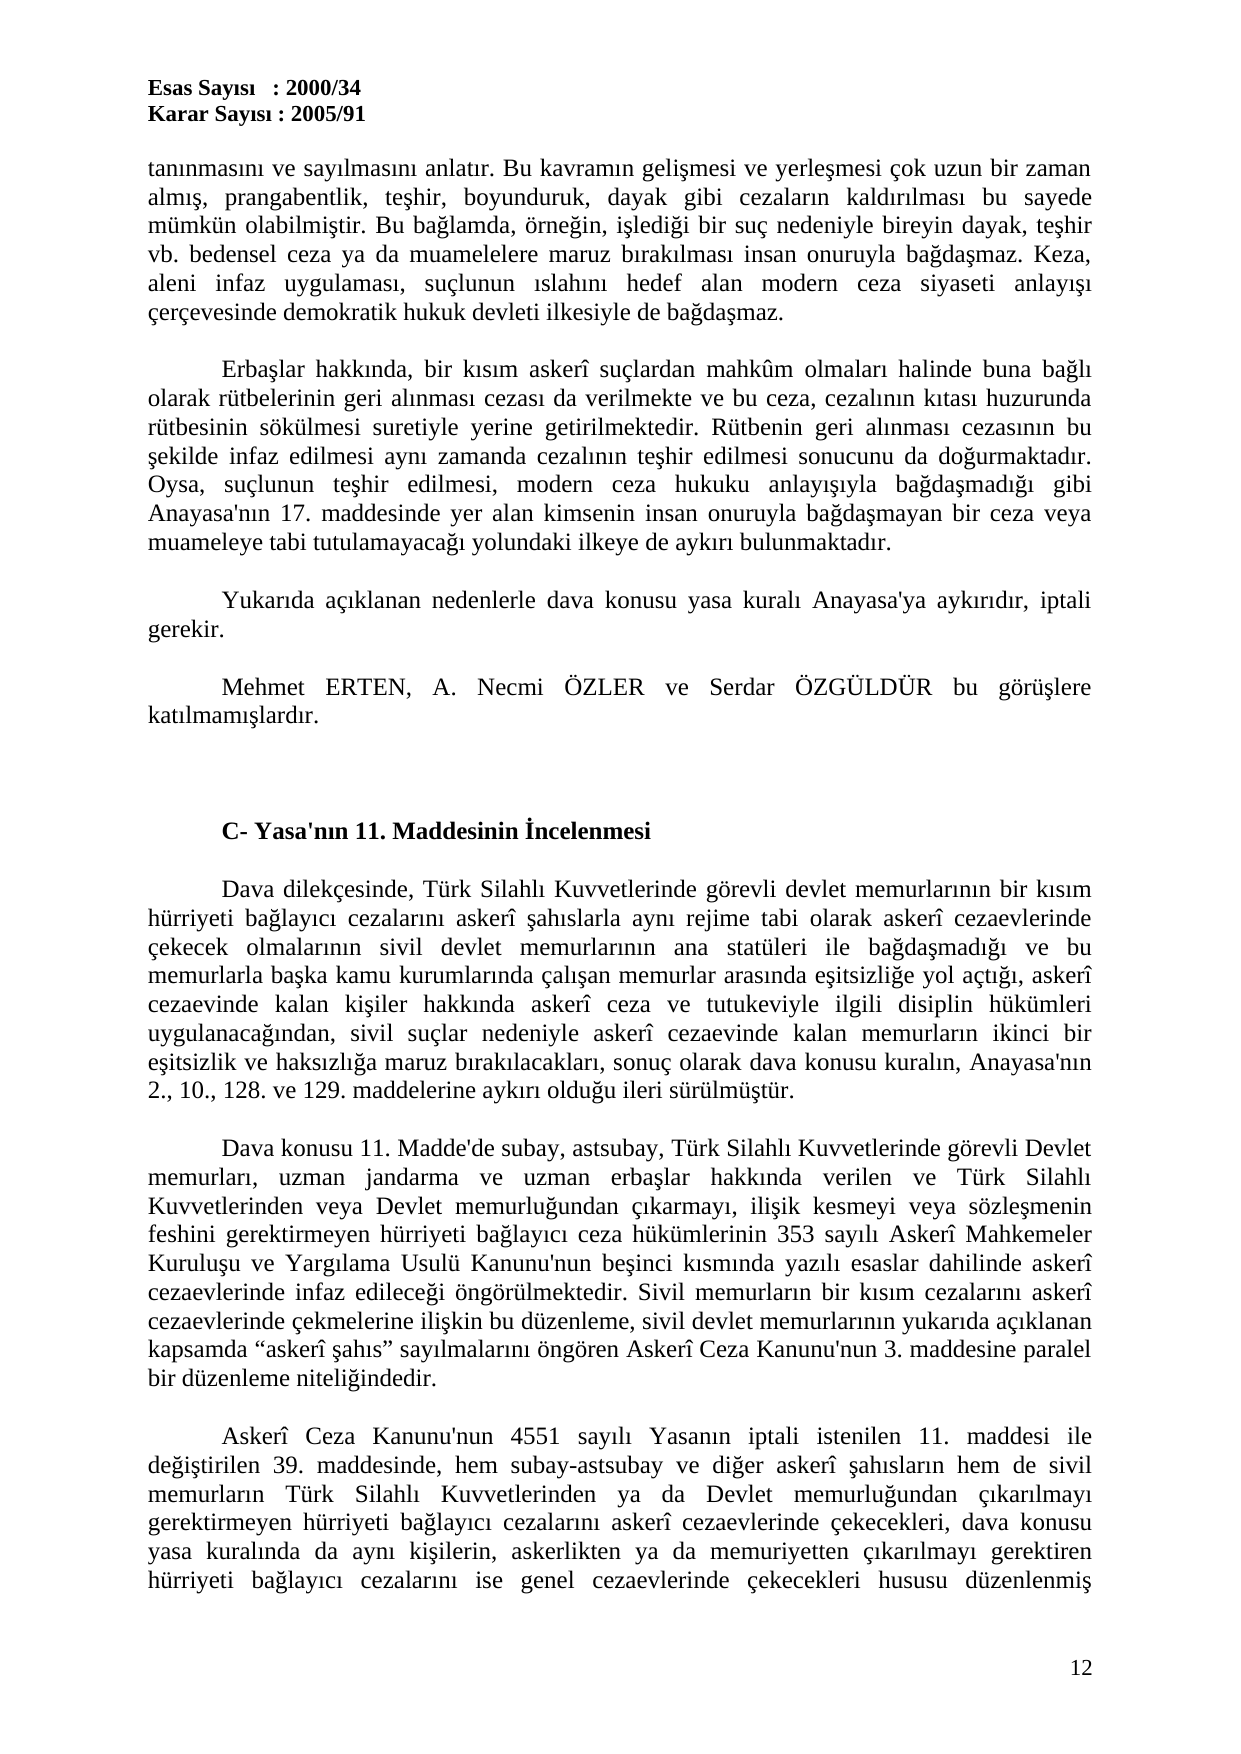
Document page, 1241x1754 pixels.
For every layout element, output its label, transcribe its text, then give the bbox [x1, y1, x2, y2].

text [148, 1421, 1093, 1594]
text Dava konusu 11. Madde'de subay, astsubay, Türk Silahlı Kuvvetlerinde görevli Devlet memurları, uzman jandarma ve uzman erbaşlar hakkında verilen ve Türk Silahlı Kuvvetlerinden veya Devlet memurluğundan çıkarmayı, ilişik kesmeyi veya sözleşmenin feshini gerektirmeyen hürriyeti bağlayıcı ceza hükümlerinin 353 sayılı Askerî Mahkemeler Kuruluşu ve Yargılama Usulü Kanunu'nun beşinci kısmında yazılı esaslar dahilinde askerî cezaevlerinde infaz edileceği öngörülmektedir. Sivil memurların bir kısım cezalarını askerî cezaevlerinde çekmelerine ilişkin bu düzenleme, sivil devlet memurlarının yukarıda açıklanan kapsamda “askerî şahıs” sayılmalarını öngören Askerî Ceza Kanunu'nun 3. maddesine paralel bir düzenleme niteliğindedir. [148, 1133, 1093, 1392]
text Mehmet ERTEN, A. Necmi ÖZLER ve Serdar ÖZGÜLDÜR bu görüşlere katılmamışlardır. [148, 672, 1093, 729]
text Dava dilekçesinde, Türk Silahlı Kuvvetlerinde görevli devlet memurlarının bir kısım hürriyeti bağlayıcı cezalarını askerî şahıslarla aynı rejime tabi olarak askerî cezaevlerinde çekecek olmalarının sivil devlet memurlarının ana statüleri ile bağdaşmadığı ve bu memurlarla başka kamu kurumlarında çalışan memurlar arasında eşitsizliğe yol açtığı, askerî cezaevinde kalan kişiler hakkında askerî ceza ve tutukeviyle ilgili disiplin hükümleri uygulanacağından, sivil suçlar nedeniyle askerî cezaevinde kalan memurların ikinci bir eşitsizlik ve haksızlığa maruz bırakılacakları, sonuç olarak dava konusu kuralın, Anayasa'nın 2., 10., 128. ve 129. maddelerine aykırı olduğu ileri sürülmüştür. [148, 874, 1093, 1104]
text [148, 153, 1093, 325]
text C- Yasa'nın 11. Maddesinin İncelenmesi [148, 816, 1093, 845]
text Yukarıda açıklanan nedenlerle dava konusu yasa kuralı Anayasa'ya aykırıdır, iptali gerekir. [148, 585, 1093, 642]
text Erbaşlar hakkında, bir kısım askerî suçlardan mahkûm olmaları halinde buna bağlı olarak rütbelerinin geri alınması cezası da verilmekte ve bu ceza, cezalının kıtası huzurunda rütbesinin sökülmesi suretiyle yerine getirilmektedir. Rütbenin geri alınması cezasının bu şekilde infaz edilmesi aynı zamanda cezalının teşhir edilmesi sonucunu da doğurmaktadır. Oysa, suçlunun teşhir edilmesi, modern ceza hukuku anlayışıyla bağdaşmadığı gibi Anayasa'nın 17. maddesinde yer alan kimsenin insan onuruyla bağdaşmayan bir ceza veya muameleye tabi tutulamayacağı yolundaki ilkeye de aykırı bulunmaktadır. [148, 354, 1093, 556]
